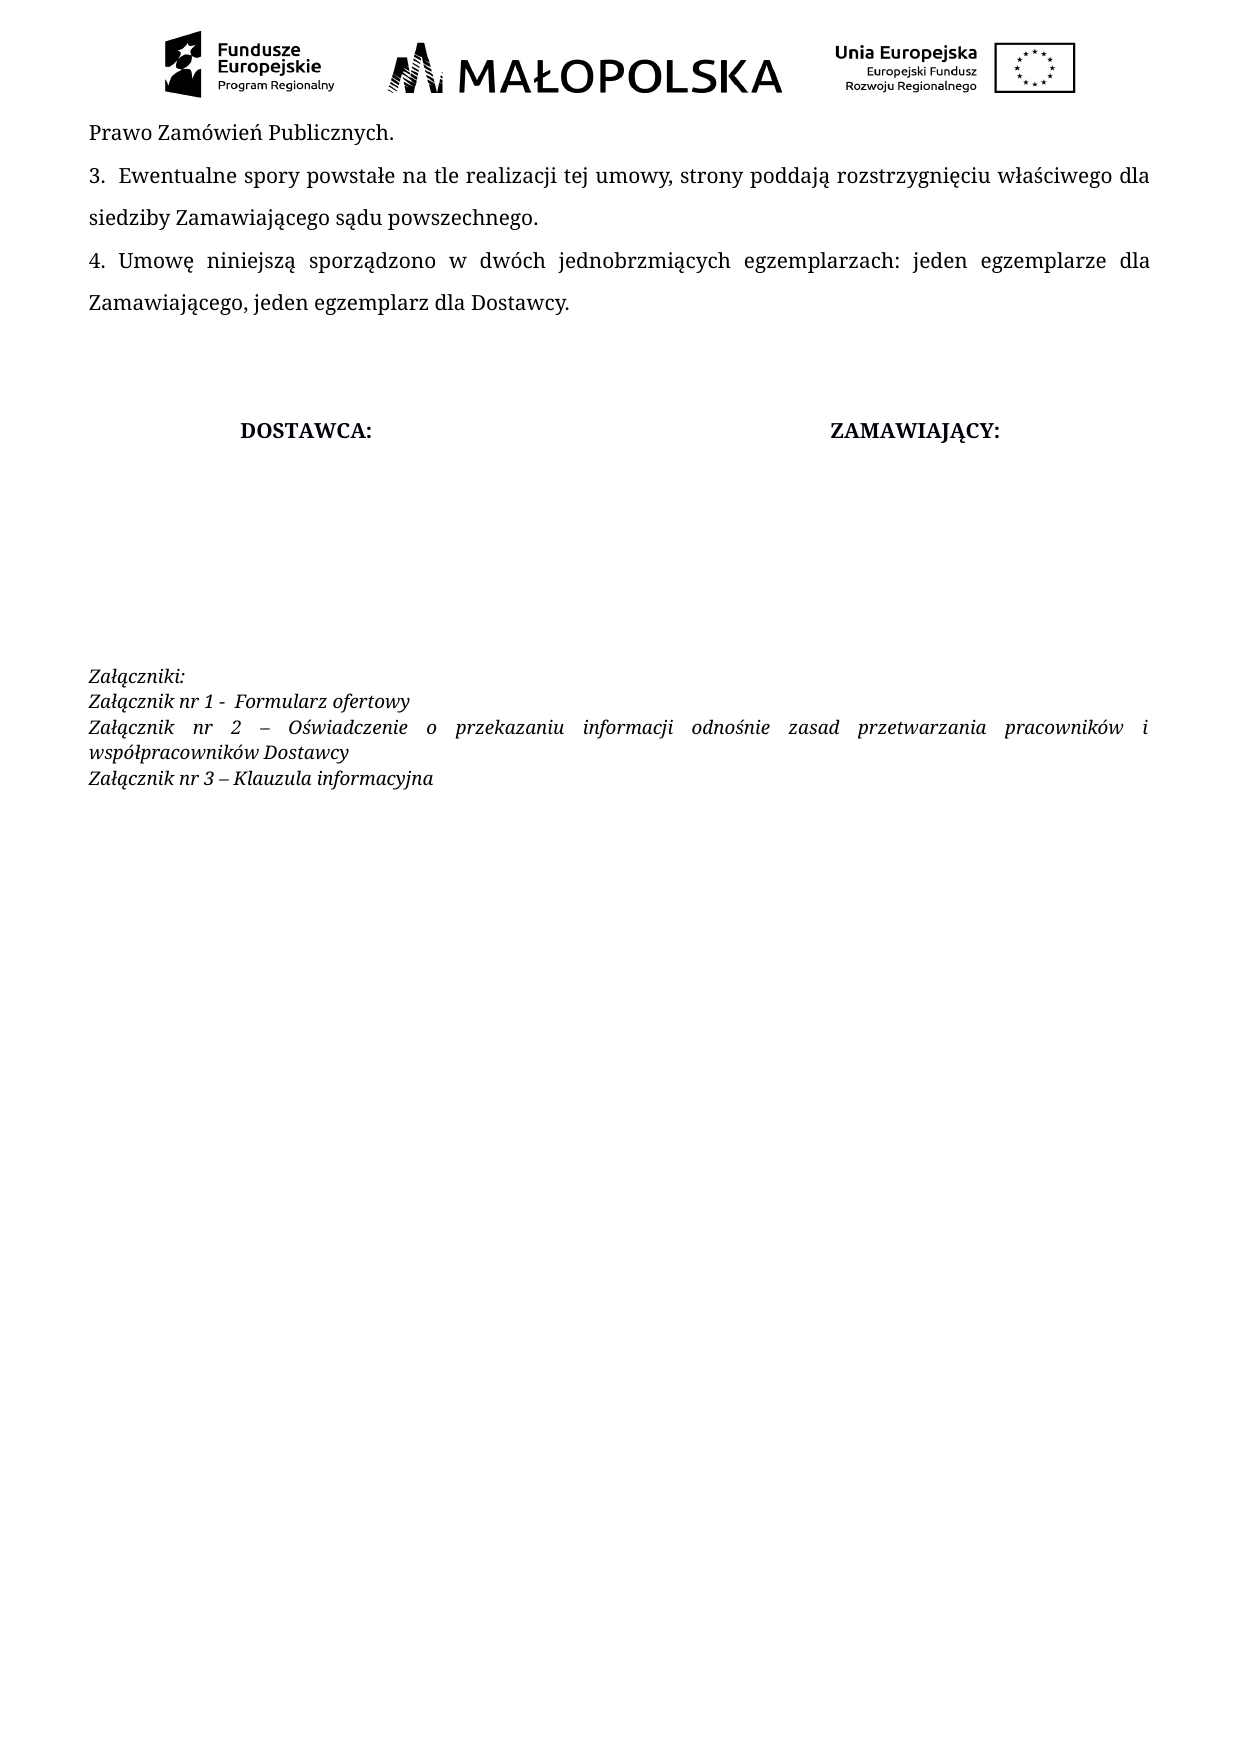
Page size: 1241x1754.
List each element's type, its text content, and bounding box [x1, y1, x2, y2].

picture [147, 14, 1093, 114]
text Załączniki: [89, 663, 1152, 689]
text Załącznik nr 3 – Klauzula informacyjna [89, 765, 1152, 791]
text DOSTAWCA: ZAMAWIAJĄCY: [89, 416, 1152, 445]
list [89, 118, 1152, 147]
list Umowę niniejszą sporządzono w dwóch jednobrzmiących egzemplarzach: jeden egzemplarze dla Zamawiającego, jeden egzemplarz dla Dostawcy. [89, 246, 1152, 317]
text Załącznik nr 2 – Oświadczenie o przekazaniu informacji odnośnie zasad przetwarzania pracowników i współpracowników Dostawcy [89, 714, 1152, 765]
list Ewentualne spory powstałe na tle realizacji tej umowy, strony poddają rozstrzygnięciu właściwego dla siedziby Zamawiającego sądu powszechnego. [89, 161, 1152, 232]
text Załącznik nr 1 - Formularz ofertowy [89, 689, 1152, 714]
